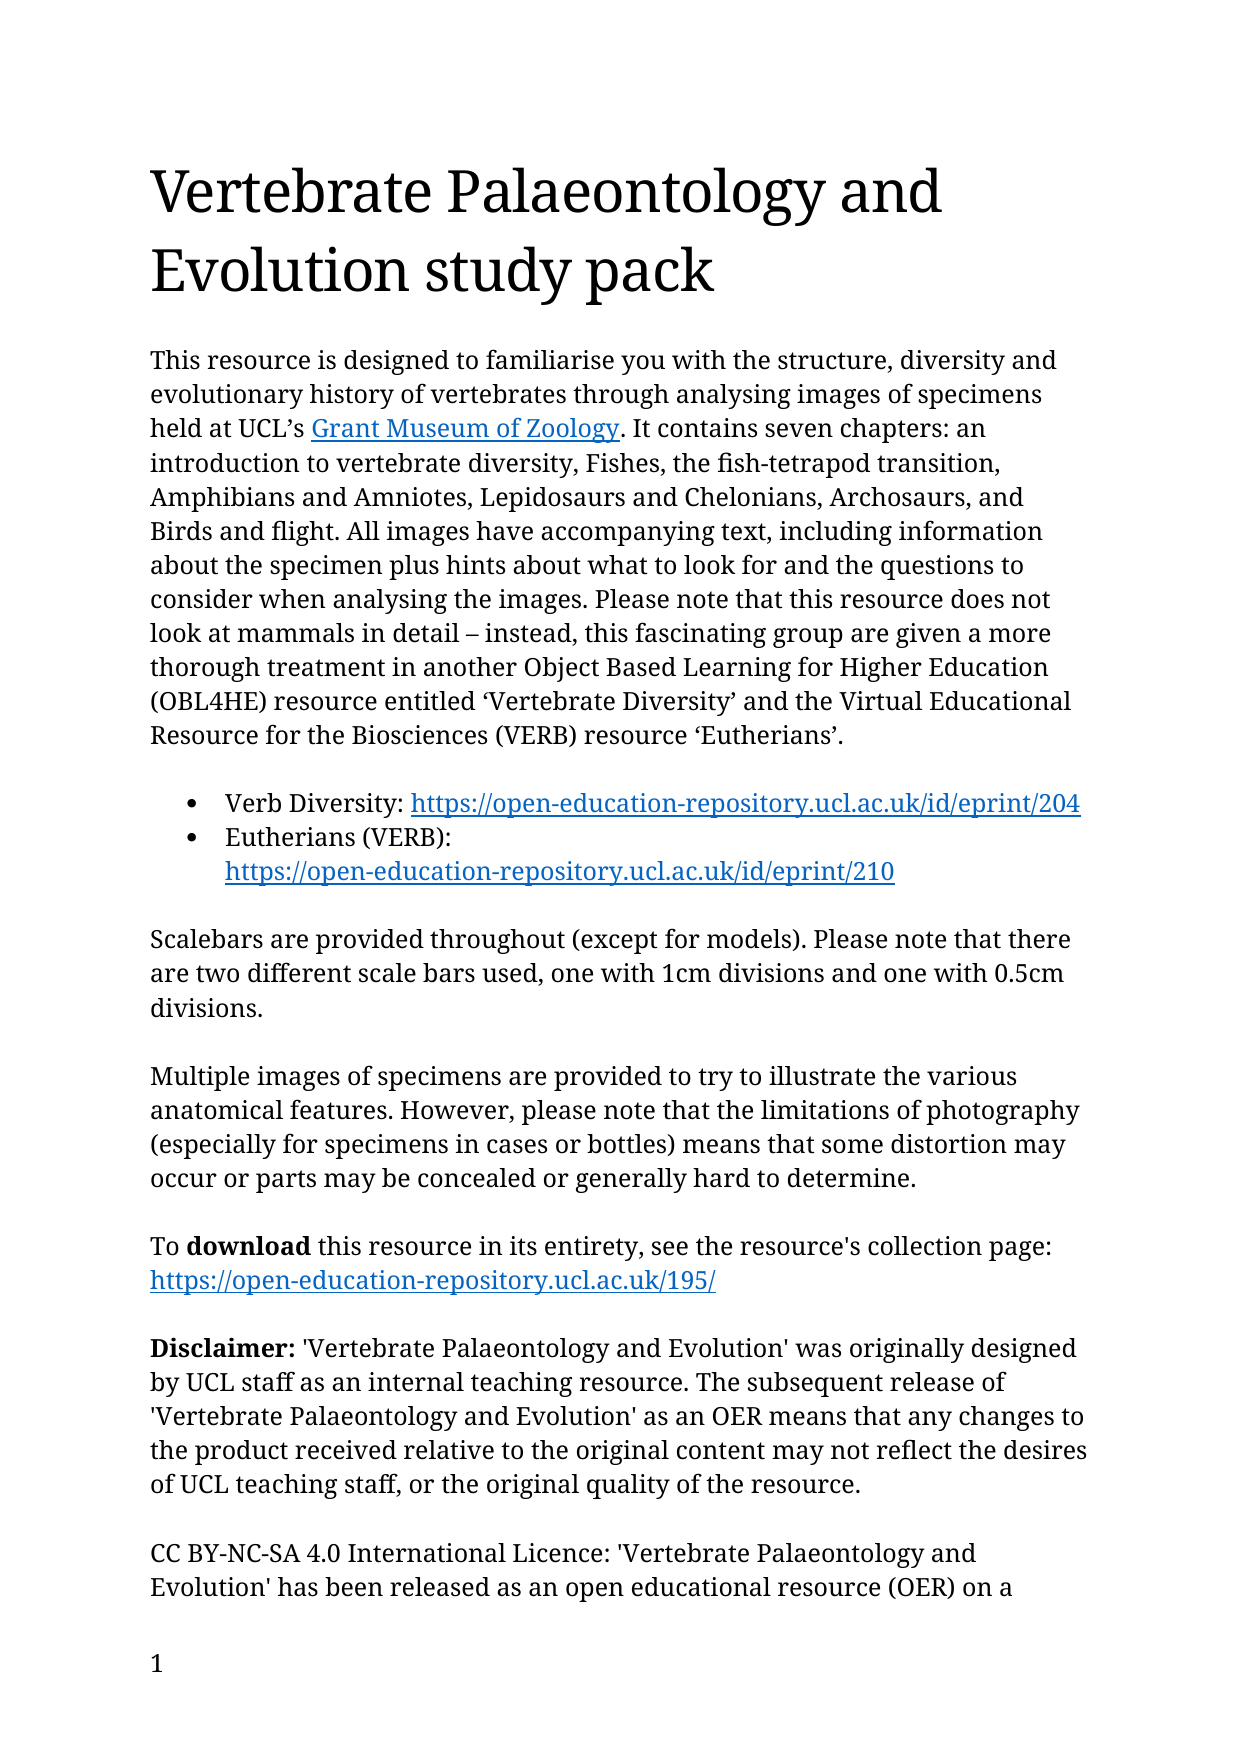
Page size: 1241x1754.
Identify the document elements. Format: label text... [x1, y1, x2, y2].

list Verb Diversity: https://open-education-repository.ucl.ac.uk/id/eprint/204 [187, 786, 1090, 820]
text Disclaimer: 'Vertebrate Palaeontology and Evolution' was originally designed by UCL staff as an internal teaching resource. The subsequent release of 'Vertebrate Palaeontology and Evolution' as an OER means that any changes to the product received relative to the original content may not reflect the desires of UCL teaching staff, or the original quality of the resource. [150, 1331, 1090, 1501]
text To download this resource in its entirety, see the resource's collection page: https://open-education-repository.ucl.ac.uk/195/ [150, 1229, 1090, 1297]
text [150, 1535, 1090, 1603]
text This resource is designed to familiarise you with the structure, diversity and evolutionary history of vertebrates through analysing images of specimens held at UCL’s Grant Museum of Zoology. It contains seven chapters: an introduction to vertebrate diversity, Fishes, the fish-tetrapod transition, Amphibians and Amniotes, Lepidosaurs and Chelonians, Archosaurs, and Birds and flight. All images have accompanying text, including information about the specimen plus hints about what to look for and the questions to consider when analysing the images. Please note that this resource does not look at mammals in detail – instead, this fascinating group are given a more thorough treatment in another Object Based Learning for Higher Education (OBL4HE) resource entitled ‘Vertebrate Diversity’ and the Virtual Educational Resource for the Biosciences (VERB) resource ‘Eutherians’. [150, 343, 1090, 752]
title Vertebrate Palaeontology and Evolution study pack [150, 150, 1090, 309]
list Eutherians (VERB): https://open-education-repository.ucl.ac.uk/id/eprint/210 [187, 820, 1090, 888]
text Multiple images of specimens are provided to try to illustrate the various anatomical features. However, please note that the limitations of photography (especially for specimens in cases or bottles) means that some distortion may occur or parts may be concealed or generally hard to determine. [150, 1058, 1090, 1194]
text Scalebars are provided throughout (except for models). Please note that there are two different scale bars used, one with 1cm divisions and one with 0.5cm divisions. [150, 922, 1090, 1024]
